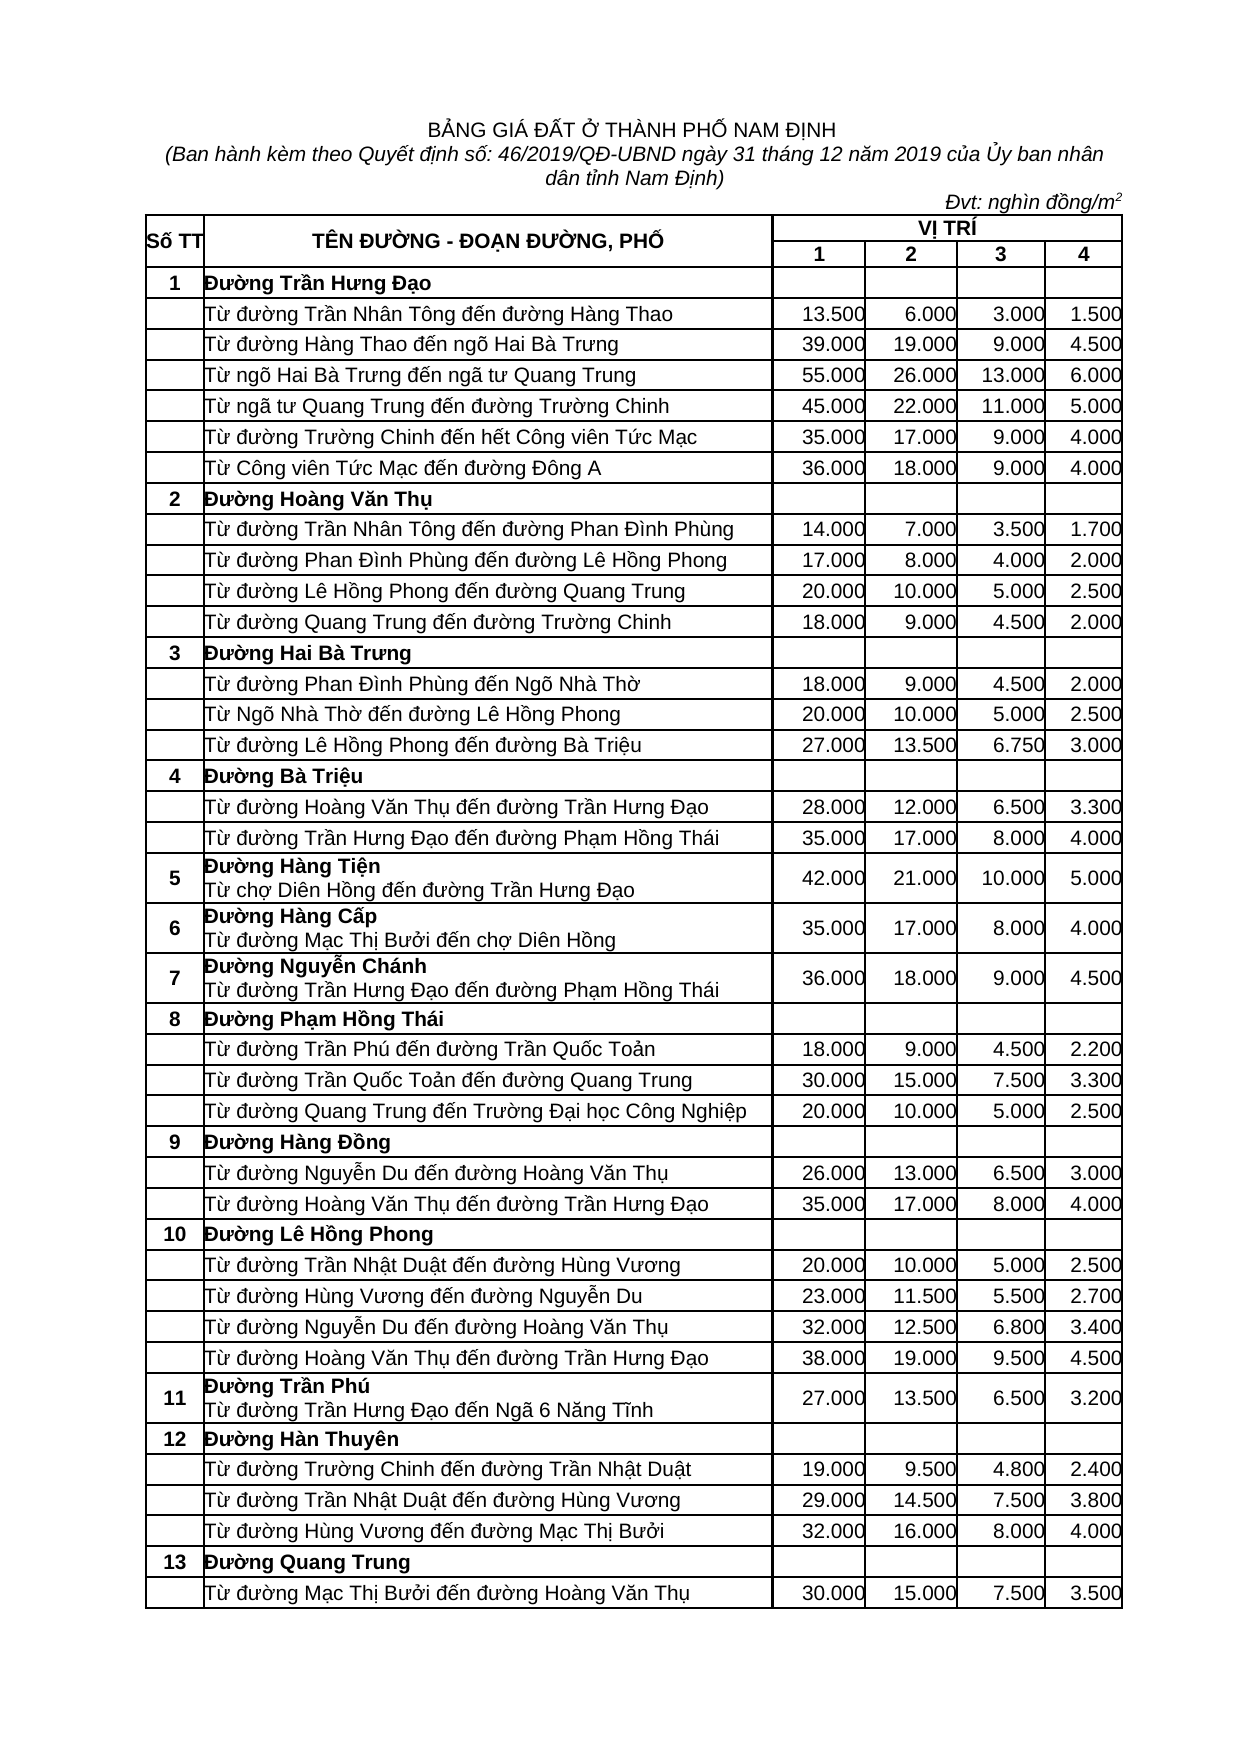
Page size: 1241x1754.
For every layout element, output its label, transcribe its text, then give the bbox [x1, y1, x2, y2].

table_cell 6.500 [958, 1158, 1044, 1187]
table_cell 3.300 [1046, 1066, 1121, 1094]
table_cell [774, 484, 864, 513]
table_cell [1046, 484, 1121, 513]
table_cell Từ đường Trường Chinh đến đường Trần Nhật Duật [205, 1455, 771, 1483]
table_cell 10.000 [958, 854, 1044, 902]
table_cell 3 [147, 638, 203, 667]
table_cell Đường Hàng Đồng [205, 1127, 771, 1156]
table_cell 3.500 [1046, 1578, 1121, 1607]
table_cell [147, 330, 203, 358]
table_cell 32.000 [774, 1312, 864, 1341]
table_cell [147, 823, 203, 852]
table_cell [147, 1312, 203, 1341]
table_cell Đường Hàn Thuyên [205, 1424, 771, 1453]
table_cell 30.000 [774, 1066, 864, 1094]
table_cell [1046, 1220, 1121, 1248]
table_cell [958, 1004, 1044, 1033]
table_cell 9.000 [958, 453, 1044, 482]
table_cell 13.500 [866, 1374, 956, 1422]
table_cell [958, 761, 1044, 790]
table_cell Từ đường Hoàng Văn Thụ đến đường Trần Hưng Đạo [205, 1343, 771, 1372]
table_cell 21.000 [866, 854, 956, 902]
table_cell 13.000 [958, 361, 1044, 389]
table_cell [147, 1189, 203, 1218]
table_cell 5.000 [1046, 391, 1121, 420]
table_header TÊN ĐƯỜNG - ĐOẠN ĐƯỜNG, PHỐ [205, 216, 771, 266]
table_cell [1046, 761, 1121, 790]
table_cell 7.500 [958, 1486, 1044, 1514]
table_cell 5.000 [958, 1251, 1044, 1279]
table_cell [958, 1127, 1044, 1156]
table_cell [147, 792, 203, 821]
table_cell [958, 268, 1044, 297]
table_cell Đường Trần Phú Từ đường Trần Hưng Đạo đến Ngã 6 Năng Tĩnh [205, 1374, 771, 1422]
table_cell [147, 576, 203, 605]
table_cell [866, 1220, 956, 1248]
table_cell 14.000 [774, 515, 864, 543]
table_cell 3.200 [1046, 1374, 1121, 1422]
table_cell 3.300 [1046, 792, 1121, 821]
text Đvt: nghìn đồng/m2 [148, 190, 1122, 214]
table_cell Từ đường Hoàng Văn Thụ đến đường Trần Hưng Đạo [205, 792, 771, 821]
table_cell [147, 1066, 203, 1094]
table_cell Từ Ngõ Nhà Thờ đến đường Lê Hồng Phong [205, 700, 771, 728]
table_cell Từ đường Mạc Thị Bưởi đến đường Hoàng Văn Thụ [205, 1578, 771, 1607]
table_header VỊ TRÍ [774, 216, 1121, 240]
table_cell [774, 761, 864, 790]
table_cell 7.500 [958, 1066, 1044, 1094]
table_cell [866, 761, 956, 790]
table_cell Đường Nguyễn Chánh Từ đường Trần Hưng Đạo đến đường Phạm Hồng Thái [205, 954, 771, 1002]
table_cell 22.000 [866, 391, 956, 420]
table_cell 5 [147, 854, 203, 902]
table_cell 42.000 [774, 854, 864, 902]
table_cell 10.000 [866, 1096, 956, 1125]
table_cell 10.000 [866, 576, 956, 605]
table_cell [866, 638, 956, 667]
table_cell 2.000 [1046, 669, 1121, 698]
table_cell [147, 546, 203, 574]
table_cell 9.000 [958, 330, 1044, 358]
table_cell 9.000 [958, 954, 1044, 1002]
table_cell Từ đường Quang Trung đến Trường Đại học Công Nghiệp [205, 1096, 771, 1125]
table_cell 17.000 [866, 904, 956, 952]
table_cell 5.000 [1046, 854, 1121, 902]
table_cell 18.000 [774, 1035, 864, 1063]
table_cell 27.000 [774, 1374, 864, 1422]
table_cell 4.000 [1046, 422, 1121, 451]
table_cell [147, 391, 203, 420]
table_cell 5.000 [958, 576, 1044, 605]
text BẢNG GIÁ ĐẤT Ở THÀNH PHỐ NAM ĐỊNH (Ban hành kèm theo Quyết định số: 46/2019/QĐ-UBND ngày 31 tháng 12 năm 2019 của Ủy ban nhân dân tỉnh Nam Định) [148, 118, 1122, 190]
table_cell Đường Hoàng Văn Thụ [205, 484, 771, 513]
table_cell 10 [147, 1220, 203, 1248]
table_cell 36.000 [774, 954, 864, 1002]
table_cell 23.000 [774, 1281, 864, 1310]
table_cell 39.000 [774, 330, 864, 358]
table_cell 20.000 [774, 1096, 864, 1125]
table_cell Đường Hai Bà Trưng [205, 638, 771, 667]
table_cell Từ đường Quang Trung đến đường Trường Chinh [205, 607, 771, 636]
table_cell [147, 607, 203, 636]
table_cell [147, 361, 203, 389]
table_cell 19.000 [866, 330, 956, 358]
table_cell Đường Lê Hồng Phong [205, 1220, 771, 1248]
table_cell 13 [147, 1547, 203, 1576]
table_cell Từ đường Trần Hưng Đạo đến đường Phạm Hồng Thái [205, 823, 771, 852]
table_cell 18.000 [866, 453, 956, 482]
table_cell 2.500 [1046, 1096, 1121, 1125]
table_cell Từ đường Trần Quốc Toản đến đường Quang Trung [205, 1066, 771, 1094]
table_cell 3.500 [958, 515, 1044, 543]
table_cell Từ ngõ Hai Bà Trưng đến ngã tư Quang Trung [205, 361, 771, 389]
table_cell 26.000 [774, 1158, 864, 1187]
table_cell Từ đường Nguyễn Du đến đường Hoàng Văn Thụ [205, 1158, 771, 1187]
table_cell 3.000 [958, 299, 1044, 328]
table_cell 5.000 [958, 1096, 1044, 1125]
table_cell [958, 638, 1044, 667]
table_cell 4.500 [1046, 954, 1121, 1002]
table_cell 3 [958, 242, 1044, 266]
table_cell 55.000 [774, 361, 864, 389]
table_cell [774, 1127, 864, 1156]
table_cell Từ đường Trần Nhật Duật đến đường Hùng Vương [205, 1251, 771, 1279]
table_cell [774, 1424, 864, 1453]
table_cell 4.800 [958, 1455, 1044, 1483]
table_cell 2.000 [1046, 546, 1121, 574]
table_header Số TT [147, 216, 203, 266]
table_cell [866, 1547, 956, 1576]
table_cell Từ đường Hàng Thao đến ngõ Hai Bà Trưng [205, 330, 771, 358]
table_cell 4.000 [1046, 1189, 1121, 1218]
table_cell 9 [147, 1127, 203, 1156]
table_cell 12.500 [866, 1312, 956, 1341]
table_cell 9.500 [958, 1343, 1044, 1372]
table_cell 4.000 [958, 546, 1044, 574]
table_cell 35.000 [774, 823, 864, 852]
table_cell [958, 484, 1044, 513]
table_cell 19.000 [774, 1455, 864, 1483]
table_cell 13.000 [866, 1158, 956, 1187]
table_cell [1046, 638, 1121, 667]
table_cell 3.800 [1046, 1486, 1121, 1514]
table_cell 1 [774, 242, 864, 266]
table_cell 20.000 [774, 1251, 864, 1279]
table_cell 8.000 [958, 1189, 1044, 1218]
table_cell Đường Phạm Hồng Thái [205, 1004, 771, 1033]
table_cell 19.000 [866, 1343, 956, 1372]
table_cell 9.000 [866, 669, 956, 698]
table_cell [147, 1455, 203, 1483]
table_cell [866, 1424, 956, 1453]
table_cell [147, 1281, 203, 1310]
table_cell 9.500 [866, 1455, 956, 1483]
table_cell [958, 1547, 1044, 1576]
table_cell [866, 1004, 956, 1033]
table_cell [147, 1486, 203, 1514]
table_cell 17.000 [866, 422, 956, 451]
table_cell Từ đường Trần Nhật Duật đến đường Hùng Vương [205, 1486, 771, 1514]
table_cell 7 [147, 954, 203, 1002]
table_cell Từ Công viên Tức Mạc đến đường Đông A [205, 453, 771, 482]
table_cell 8.000 [958, 1516, 1044, 1545]
table_cell 13.500 [866, 731, 956, 759]
table_cell [147, 1158, 203, 1187]
table_cell 6.750 [958, 731, 1044, 759]
table_cell 45.000 [774, 391, 864, 420]
table_cell 8.000 [958, 823, 1044, 852]
table_cell 35.000 [774, 1189, 864, 1218]
table_cell 1.700 [1046, 515, 1121, 543]
table_cell 14.500 [866, 1486, 956, 1514]
table_cell [866, 1127, 956, 1156]
table_cell [147, 1096, 203, 1125]
table_cell [774, 1004, 864, 1033]
table_cell 6.000 [1046, 361, 1121, 389]
table_cell Đường Hàng Cấp Từ đường Mạc Thị Bưởi đến chợ Diên Hồng [205, 904, 771, 952]
table_cell 20.000 [774, 576, 864, 605]
table_cell 17.000 [774, 546, 864, 574]
table_cell [958, 1424, 1044, 1453]
table_cell Từ đường Phan Đình Phùng đến đường Lê Hồng Phong [205, 546, 771, 574]
table_cell Đường Trần Hưng Đạo [205, 268, 771, 297]
table_cell 4.500 [1046, 1343, 1121, 1372]
table_cell [147, 700, 203, 728]
table_cell Đường Hàng Tiện Từ chợ Diên Hồng đến đường Trần Hưng Đạo [205, 854, 771, 902]
table_cell Từ đường Trường Chinh đến hết Công viên Tức Mạc [205, 422, 771, 451]
table_cell [147, 515, 203, 543]
table_cell 35.000 [774, 904, 864, 952]
table_cell 8.000 [958, 904, 1044, 952]
table_cell [958, 1220, 1044, 1248]
table_cell 4.000 [1046, 1516, 1121, 1545]
table_cell 4.000 [1046, 823, 1121, 852]
table_cell Từ đường Phan Đình Phùng đến Ngõ Nhà Thờ [205, 669, 771, 698]
table_cell 4 [147, 761, 203, 790]
table_cell 4.000 [1046, 904, 1121, 952]
table_cell [147, 299, 203, 328]
table_cell [147, 1578, 203, 1607]
table_cell 27.000 [774, 731, 864, 759]
table_cell [147, 1251, 203, 1279]
table_cell 2.500 [1046, 1251, 1121, 1279]
table_cell 9.000 [866, 607, 956, 636]
table_cell 12.000 [866, 792, 956, 821]
table_cell 2.500 [1046, 576, 1121, 605]
table_cell 6.500 [958, 1374, 1044, 1422]
table_cell [1046, 268, 1121, 297]
table_cell 5.000 [958, 700, 1044, 728]
table_cell 3.000 [1046, 731, 1121, 759]
table_cell 11 [147, 1374, 203, 1422]
table_cell 4.500 [958, 1035, 1044, 1063]
table_cell 6 [147, 904, 203, 952]
table_cell [1046, 1547, 1121, 1576]
table_cell 6.500 [958, 792, 1044, 821]
table_cell Từ đường Nguyễn Du đến đường Hoàng Văn Thụ [205, 1312, 771, 1341]
table_cell 35.000 [774, 422, 864, 451]
table_cell 8.000 [866, 546, 956, 574]
table_cell [147, 669, 203, 698]
table_cell 18.000 [866, 954, 956, 1002]
table_cell 15.000 [866, 1578, 956, 1607]
table_cell 2 [147, 484, 203, 513]
table_cell 12 [147, 1424, 203, 1453]
table_cell 2.400 [1046, 1455, 1121, 1483]
table_cell 20.000 [774, 700, 864, 728]
table_cell 9.000 [866, 1035, 956, 1063]
table_cell Từ đường Hùng Vương đến đường Mạc Thị Bưởi [205, 1516, 771, 1545]
table_cell Từ đường Trần Nhân Tông đến đường Hàng Thao [205, 299, 771, 328]
table_cell 28.000 [774, 792, 864, 821]
table_cell 4 [1046, 242, 1121, 266]
table_cell Từ đường Hùng Vương đến đường Nguyễn Du [205, 1281, 771, 1310]
table_cell [147, 1516, 203, 1545]
table_cell [866, 268, 956, 297]
table_cell 30.000 [774, 1578, 864, 1607]
table_cell 15.000 [866, 1066, 956, 1094]
table_cell 2.500 [1046, 700, 1121, 728]
table_cell 2 [866, 242, 956, 266]
table_cell [147, 1035, 203, 1063]
table_cell [866, 484, 956, 513]
table_cell 4.500 [1046, 330, 1121, 358]
table_cell 3.400 [1046, 1312, 1121, 1341]
table_cell 10.000 [866, 1251, 956, 1279]
table_cell [774, 1220, 864, 1248]
table_cell 4.000 [1046, 453, 1121, 482]
table_cell Từ đường Lê Hồng Phong đến đường Bà Triệu [205, 731, 771, 759]
table_cell [1046, 1004, 1121, 1033]
table_cell 1 [147, 268, 203, 297]
table_cell 13.500 [774, 299, 864, 328]
table_cell 7.500 [958, 1578, 1044, 1607]
table_cell 11.500 [866, 1281, 956, 1310]
table_cell 7.000 [866, 515, 956, 543]
table_cell 36.000 [774, 453, 864, 482]
table_cell 18.000 [774, 607, 864, 636]
table_cell [774, 1547, 864, 1576]
table_cell Từ ngã tư Quang Trung đến đường Trường Chinh [205, 391, 771, 420]
table_cell 32.000 [774, 1516, 864, 1545]
table_cell 10.000 [866, 700, 956, 728]
table_cell Từ đường Hoàng Văn Thụ đến đường Trần Hưng Đạo [205, 1189, 771, 1218]
table_cell Từ đường Lê Hồng Phong đến đường Quang Trung [205, 576, 771, 605]
table_cell 4.500 [958, 607, 1044, 636]
table_cell [774, 268, 864, 297]
table_cell Đường Quang Trung [205, 1547, 771, 1576]
table_cell [147, 453, 203, 482]
table_cell 17.000 [866, 823, 956, 852]
table_cell Đường Bà Triệu [205, 761, 771, 790]
table_cell 1.500 [1046, 299, 1121, 328]
table_cell 16.000 [866, 1516, 956, 1545]
table_cell 17.000 [866, 1189, 956, 1218]
table_cell 3.000 [1046, 1158, 1121, 1187]
table_cell 8 [147, 1004, 203, 1033]
table_cell Từ đường Trần Nhân Tông đến đường Phan Đình Phùng [205, 515, 771, 543]
table_cell 2.700 [1046, 1281, 1121, 1310]
table_cell 29.000 [774, 1486, 864, 1514]
table_cell 6.800 [958, 1312, 1044, 1341]
table_cell [147, 422, 203, 451]
table_cell 4.500 [958, 669, 1044, 698]
table_cell 2.000 [1046, 607, 1121, 636]
table_cell 18.000 [774, 669, 864, 698]
table_cell 6.000 [866, 299, 956, 328]
table_cell 11.000 [958, 391, 1044, 420]
table_cell 9.000 [958, 422, 1044, 451]
table_cell [774, 638, 864, 667]
table_cell [147, 731, 203, 759]
table_cell 38.000 [774, 1343, 864, 1372]
table_cell 2.200 [1046, 1035, 1121, 1063]
table_cell 5.500 [958, 1281, 1044, 1310]
table_cell [1046, 1127, 1121, 1156]
table_cell [147, 1343, 203, 1372]
table_cell Từ đường Trần Phú đến đường Trần Quốc Toản [205, 1035, 771, 1063]
table_cell 26.000 [866, 361, 956, 389]
table_cell [1046, 1424, 1121, 1453]
